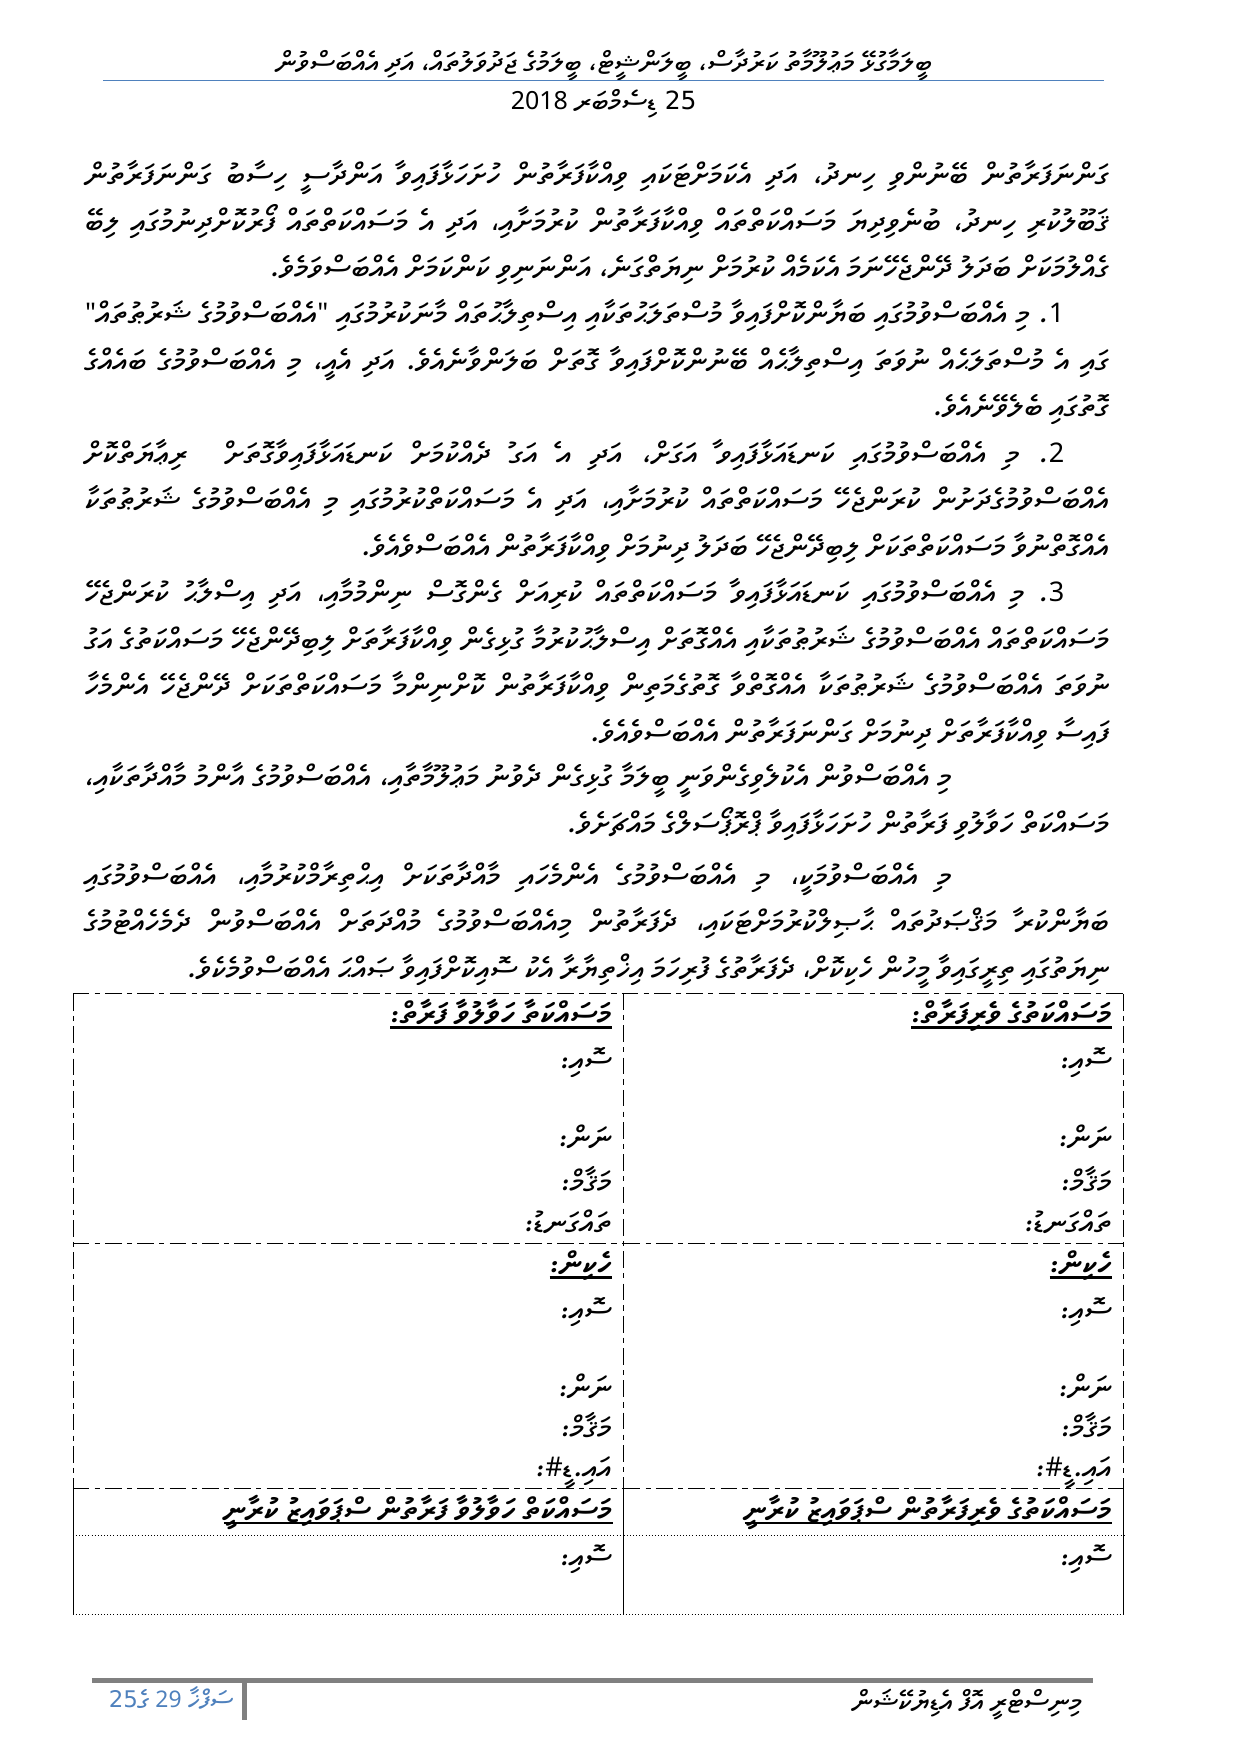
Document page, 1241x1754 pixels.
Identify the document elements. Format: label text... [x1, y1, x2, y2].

table_cell މަޤާމް: [73, 1162, 623, 1202]
table_cell ސޮއި: [73, 1290, 623, 1367]
table_cell ސޮއި: [74, 1535, 623, 1614]
table_cell ހެކިން: [73, 1243, 623, 1290]
table_header މަސައްކަތާ ހަވާލުވާ ފަރާތް: [73, 993, 623, 1040]
table_cell ނަން: [623, 1117, 1123, 1162]
table_cell ތައްގަނޑު: [73, 1202, 623, 1243]
table_cell މަޤާމް: [73, 1408, 623, 1448]
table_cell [73, 155, 1121, 757]
table_cell މަސައްކަތް ހަވާލުވާ ފަރާތުން ސްޕަވައިޒު ކުރާނީ [74, 1488, 623, 1535]
table_cell މަޤާމް: [623, 1408, 1123, 1448]
table_cell ހެކިން: [623, 1243, 1123, 1290]
table_cell ނަން: [73, 1367, 623, 1407]
table_cell ސޮއި: [624, 1535, 1123, 1614]
table_cell ސޮއި: [73, 1040, 623, 1117]
table_cell ނަން: [73, 1117, 623, 1162]
table_cell އައި.ޑީ#: [623, 1448, 1123, 1488]
table_cell ސޮއި: [623, 1040, 1123, 1117]
table_cell މި އެއްބަސްވުމަކީ، މި އެއްބަސްވުމުގެ އެންމެހައި މާއްދާތަކަށް އިޙްތިރާމްކުރުމާއި، އެއްބަސްވުމުގައި ބަޔާންކުރާ މަޤްޞަދުތައް ޙާޞިލްކުރުމަށްޓަކައި، ދެފަރާތުން މިއެއްބަސްވުމުގެ މުއްދަތަށް އެއްބަސްވުން ދެމެހެއްޓުމުގެ ނިޔަތުގައި ތިރީގައިވާ މީހުން ހެކިކޮށް، ދެފަރާތުގެ ފުރިހަމަ އިޚްތިޔާރާ އެކު ސޮއިކޮށްފައިވާ ޞައްޙަ އެއްބަސްވުމެކެވެ. [73, 855, 1121, 993]
table_cell އައި.ޑީ#: [73, 1448, 623, 1488]
table_cell މަޤާމް: [623, 1162, 1123, 1202]
table_cell މަސައްކަތުގެ ވެރިފަރާތުން ސްޕަވައިޒު ކުރާނީ [624, 1488, 1123, 1535]
table_cell ނަން: [623, 1367, 1123, 1407]
table_cell މި އެއްބަސްވުން އެކުލެވިގެންވަނީ ބީލަމާ ގުޅިގެން ދެވުނު މަޢުލޫމާތާއި، އެއްބަސްވުމުގެ އާންމު މާއްދާތަކާއި، މަސައްކަތް ހަވާލުވި ފަރާތުން ހުށަހަޅާފައިވާ ޕްރޮޕޯސަލްގެ މައްޗަށެވެ. [73, 757, 1121, 855]
table_cell ތައްގަނޑު: [623, 1202, 1123, 1243]
table_header މަސައްކަތުގެ ވެރިފަރާތް: [623, 993, 1123, 1040]
table_cell ސޮއި: [623, 1290, 1123, 1367]
